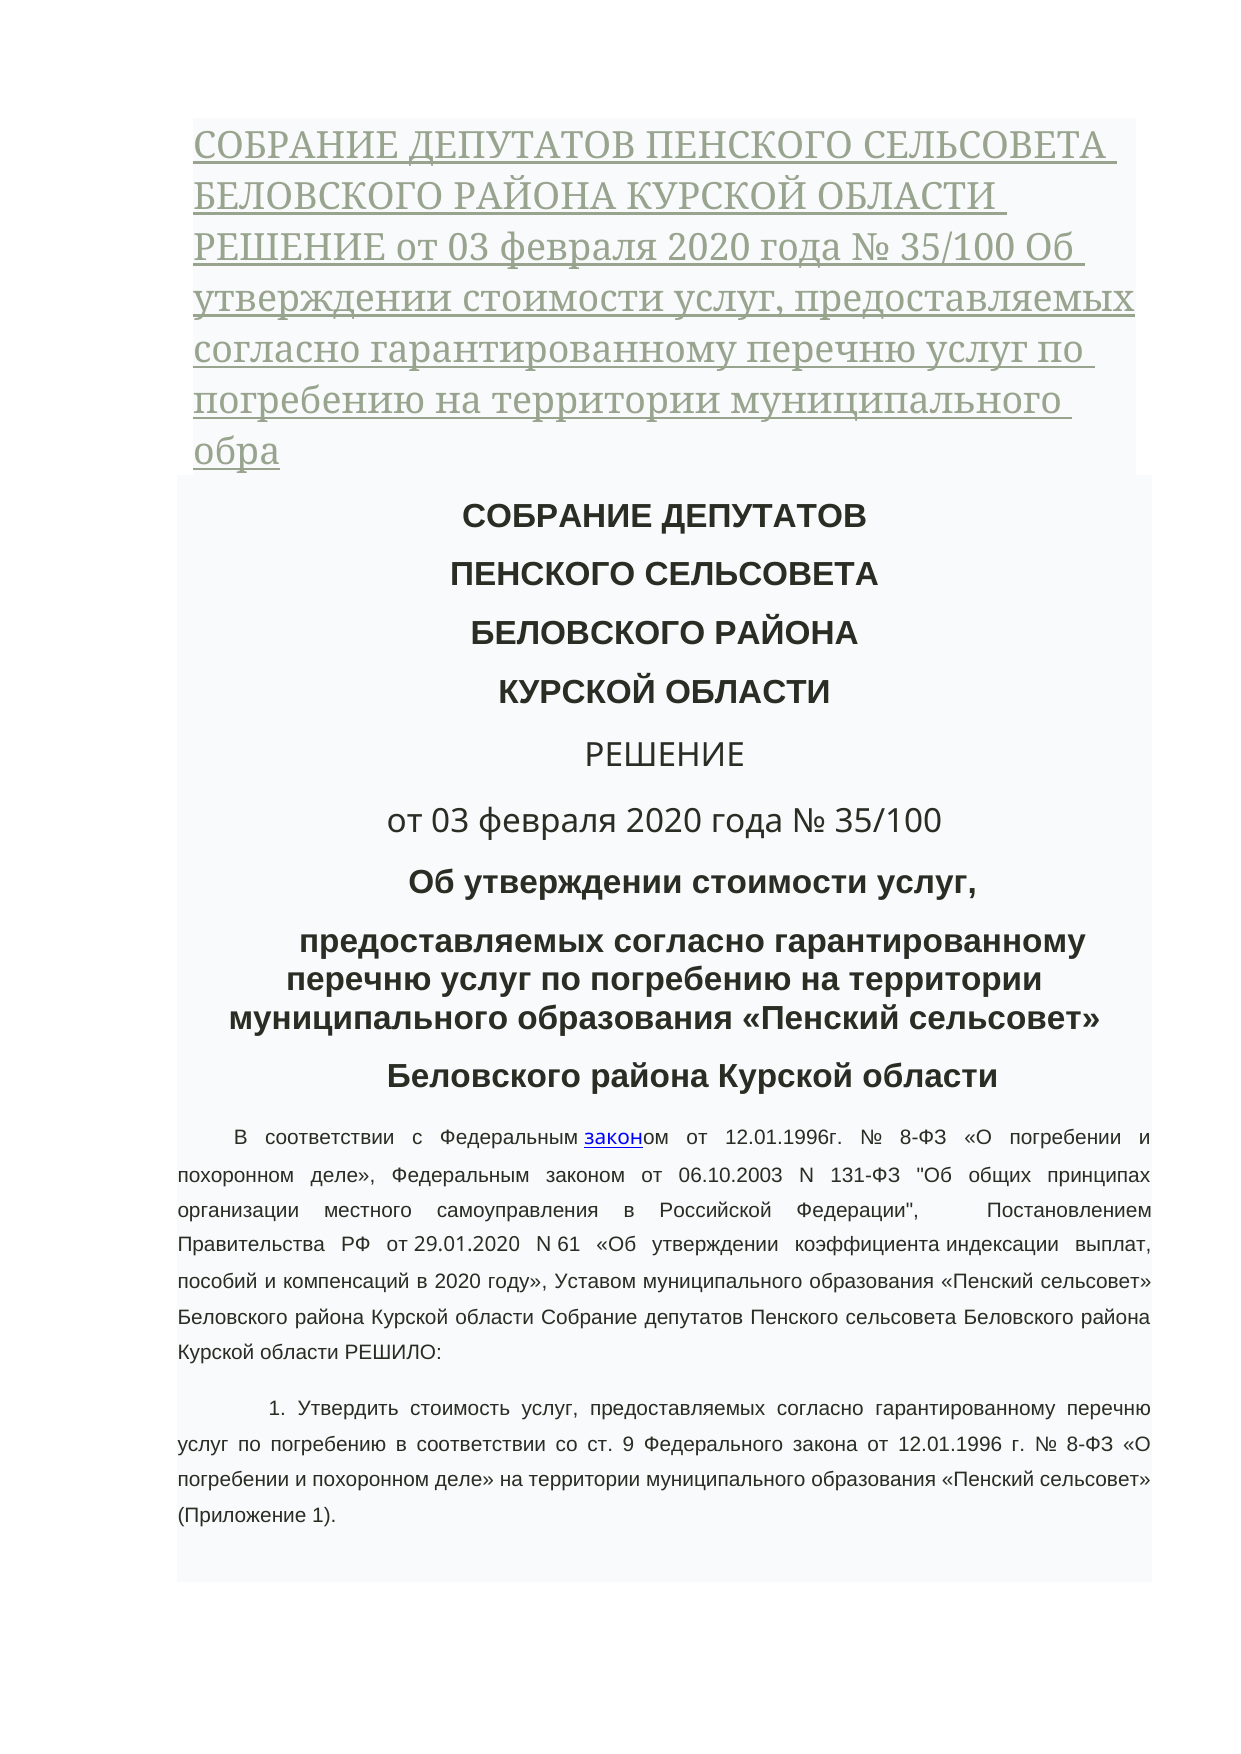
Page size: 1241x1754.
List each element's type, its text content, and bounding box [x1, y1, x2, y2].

title РЕШЕНИЕ [177, 731, 1152, 776]
title от 03 февраля 2020 года № 35/100 [177, 796, 1152, 842]
subtitle СОБРАНИЕ ДЕПУТАТОВ ПЕНСКОГО СЕЛЬСОВЕТА БЕЛОВСКОГО РАЙОНА КУРСКОЙ ОБЛАСТИ РЕШЕНИЕ от 03 февраля 2020 года № 35/100 Об утверждении стоимости услуг, предоставляемых согласно гарантированному перечню услуг по погребению на территории муниципального обра [193, 118, 1136, 475]
text 1. Утвердить стоимость услуг, предоставляемых согласно гарантированному перечню услуг по погребению в соответствии со ст. 9 Федерального закона от 12.01.1996 г. № 8-ФЗ «О погребении и похоронном деле» на территории муниципального образования «Пенский сельсовет» (Приложение 1). [177, 1384, 1152, 1526]
text предоставляемых согласно гарантированному перечню услуг по погребению на территории муниципального образования «Пенский сельсовет» [177, 921, 1152, 1036]
text КУРСКОЙ ОБЛАСТИ [177, 672, 1152, 710]
text СОБРАНИЕ ДЕПУТАТОВ [177, 496, 1152, 534]
text Беловского района Курской области [177, 1057, 1152, 1095]
text В соответствии с Федеральным законом от 12.01.1996г. № 8-ФЗ «О погребении и похоронном деле», Федеральным законом от 06.10.2003 N 131-ФЗ "Об общих принципах организации местного самоуправления в Российской Федерации", Постановлением Правительства РФ от 29.01.2020 N 61 «Об утверждении коэффициента индексации выплат, пособий и компенсаций в 2020 году», Уставом муниципального образования «Пенский сельсовет» Беловского района Курской области Собрание депутатов Пенского сельсовета Беловского района Курской области РЕШИЛО: [177, 1115, 1152, 1364]
text ПЕНСКОГО СЕЛЬСОВЕТА [177, 554, 1152, 593]
text БЕЛОВСКОГО РАЙОНА [177, 613, 1152, 652]
text Об утверждении стоимости услуг, [177, 862, 1152, 901]
